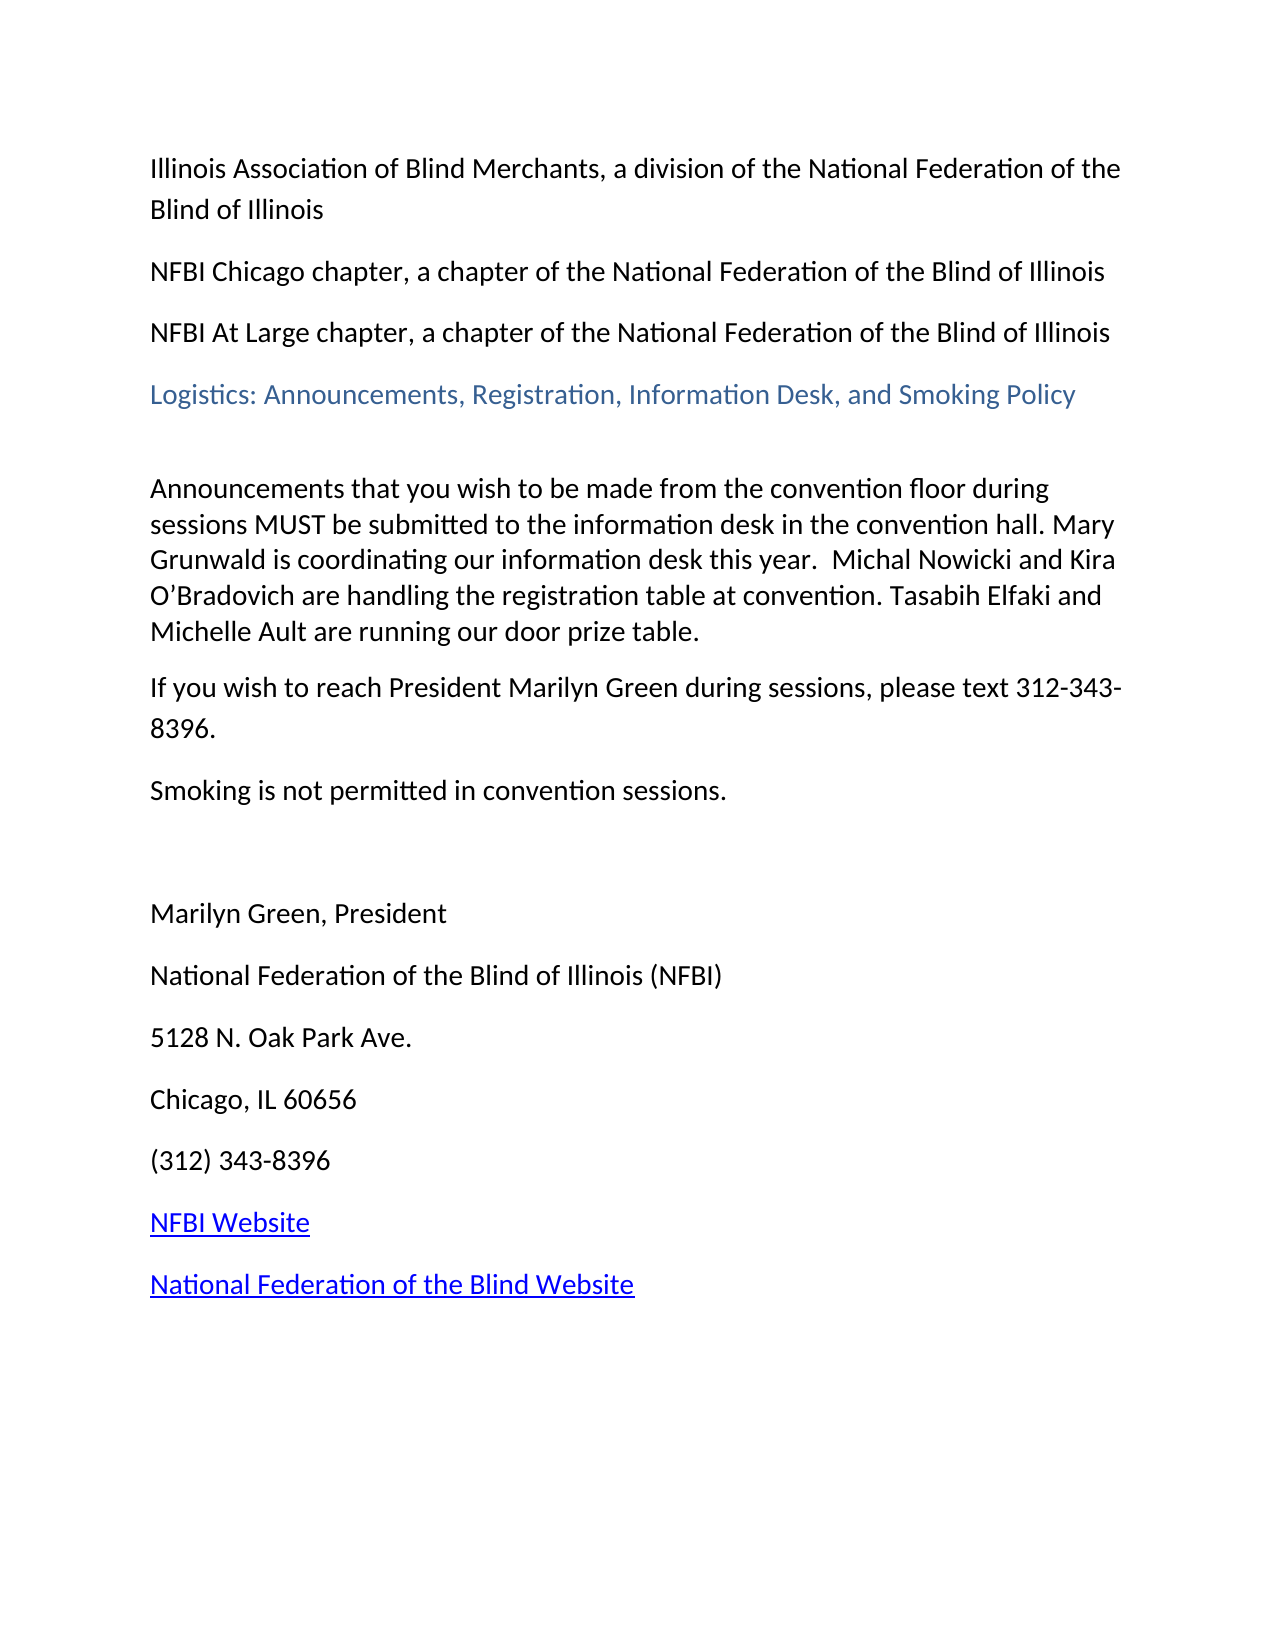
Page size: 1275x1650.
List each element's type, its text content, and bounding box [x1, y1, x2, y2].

text NFBI Chicago chapter, a chapter of the National Federation of the Blind of Illinois [150, 253, 1125, 288]
subtitle Logistics: Announcements, Registration, Information Desk, and Smoking Policy [150, 376, 1125, 412]
text Chicago, IL 60656 [150, 1081, 1125, 1116]
text If you wish to reach President Marilyn Green during sessions, please text 312-343-8396. [150, 669, 1125, 746]
text National Federation of the Blind Website [150, 1266, 1125, 1302]
text 5128 N. Oak Park Ave. [150, 1019, 1125, 1054]
text NFBI At Large chapter, a chapter of the National Federation of the Blind of Illinois [150, 314, 1125, 350]
text (312) 343-8396 [150, 1142, 1125, 1178]
text Announcements that you wish to be made from the convention floor during sessions MUST be submitted to the information desk in the convention hall. Mary Grunwald is coordinating our information desk this year. Michal Nowicki and Kira O’Bradovich are handling the registration table at convention. Tasabih Elfaki and Michelle Ault are running our door prize table. [150, 470, 1125, 648]
text National Federation of the Blind of Illinois (NFBI) [150, 957, 1125, 993]
text NFBI Website [150, 1204, 1125, 1240]
text Illinois Association of Blind Merchants, a division of the National Federation of the Blind of Illinois [150, 150, 1125, 227]
text Smoking is not permitted in convention sessions. [150, 772, 1125, 807]
text Marilyn Green, President [150, 895, 1125, 931]
